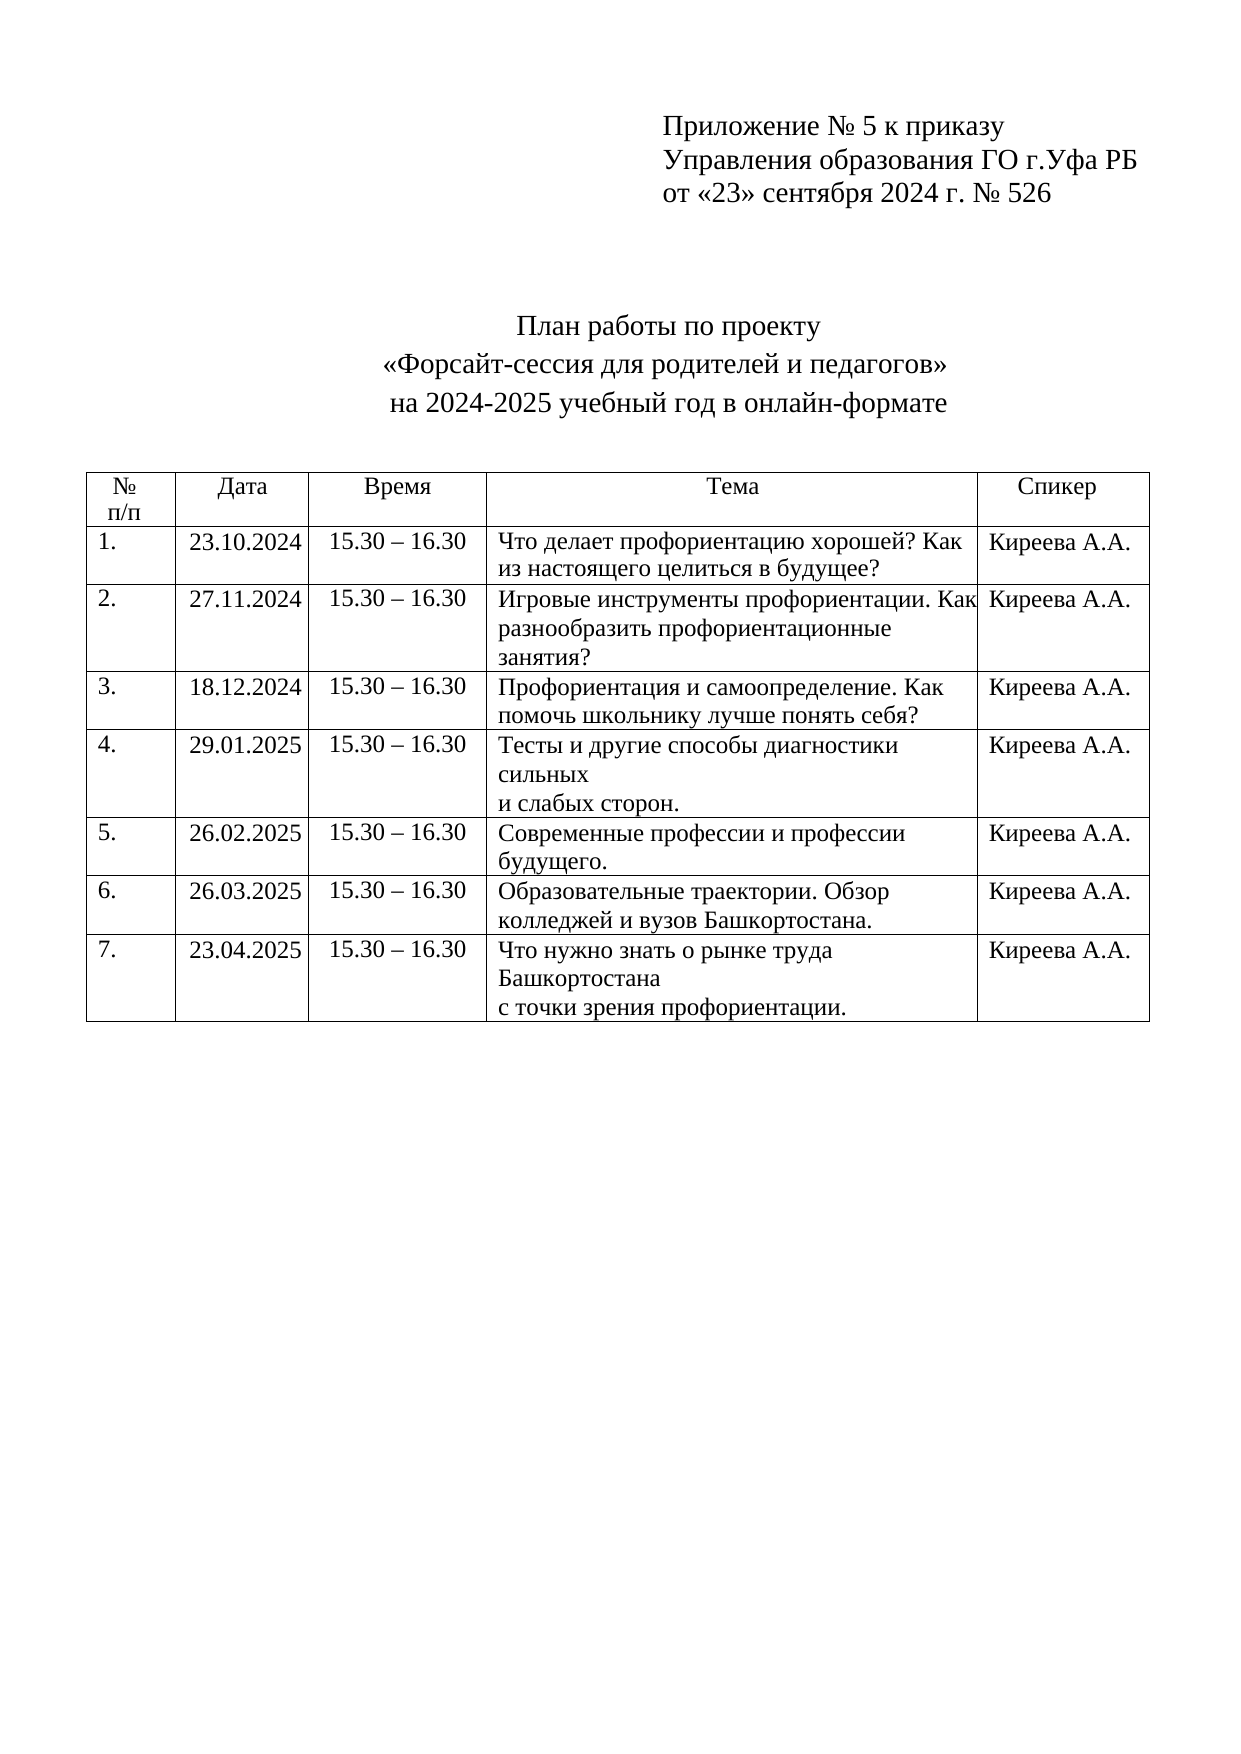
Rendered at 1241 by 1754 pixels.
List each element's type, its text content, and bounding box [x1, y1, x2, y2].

table_cell Что нужно знать о рынке труда Башкортостана с точки зрения профориентации. [487, 935, 977, 1021]
table_cell 15.30 – 16.30 [309, 730, 486, 817]
table_cell 29.01.2025 [176, 730, 308, 817]
table_cell [87, 876, 175, 934]
table_cell 26.03.2025 [176, 876, 308, 934]
table_cell [87, 818, 175, 875]
text от «23» сентября 2024 г. № 526 [662, 175, 1163, 209]
table_cell 26.02.2025 [176, 818, 308, 875]
table_cell Киреева А.А. [978, 876, 1149, 934]
table_cell 23.10.2024 [176, 527, 308, 583]
table_cell Что делает профориентацию хорошей? Как из настоящего целиться в будущее? [487, 527, 977, 583]
table_header Дата [176, 473, 308, 526]
table_cell Киреева А.А. [978, 585, 1149, 671]
text Приложение № 5 к приказу Управления образования ГО г.Уфа РБ [662, 108, 1163, 175]
table_cell Игровые инструменты профориентации. Как разнообразить профориентационные занятия? [487, 585, 977, 671]
table_cell [87, 730, 175, 817]
table_cell Современные профессии и профессии будущего. [487, 818, 977, 875]
table_cell [87, 672, 175, 729]
table_cell Тесты и другие способы диагностики сильных и слабых сторон. [487, 730, 977, 817]
table_cell Киреева А.А. [978, 935, 1149, 1021]
table_cell Киреева А.А. [978, 527, 1149, 583]
table_cell 15.30 – 16.30 [309, 876, 486, 934]
table_cell 15.30 – 16.30 [309, 818, 486, 875]
table_cell Киреева А.А. [978, 672, 1149, 729]
table_cell [87, 585, 175, 671]
table_cell 23.04.2025 [176, 935, 308, 1021]
table_cell 18.12.2024 [176, 672, 308, 729]
table_cell Киреева А.А. [978, 730, 1149, 817]
table_cell 27.11.2024 [176, 585, 308, 671]
table_header Спикер [978, 473, 1149, 526]
text План работы по проекту «Форсайт-сессия для родителей и педагогов» на 2024-2025 учебный год в онлайн-формате [234, 308, 1103, 419]
table_cell 15.30 – 16.30 [309, 935, 486, 1021]
table_cell Киреева А.А. [978, 818, 1149, 875]
table_header Тема [487, 473, 977, 526]
table_cell Профориентация и самоопределение. Как помочь школьнику лучше понять себя? [487, 672, 977, 729]
table_cell [87, 935, 175, 1021]
table_header Время [309, 473, 486, 526]
table_cell 15.30 – 16.30 [309, 527, 486, 583]
table_cell 15.30 – 16.30 [309, 585, 486, 671]
table_cell [87, 527, 175, 583]
table_header № п/п [87, 473, 175, 526]
table_cell Образовательные траектории. Обзор колледжей и вузов Башкортостана. [487, 876, 977, 934]
table_cell 15.30 – 16.30 [309, 672, 486, 729]
